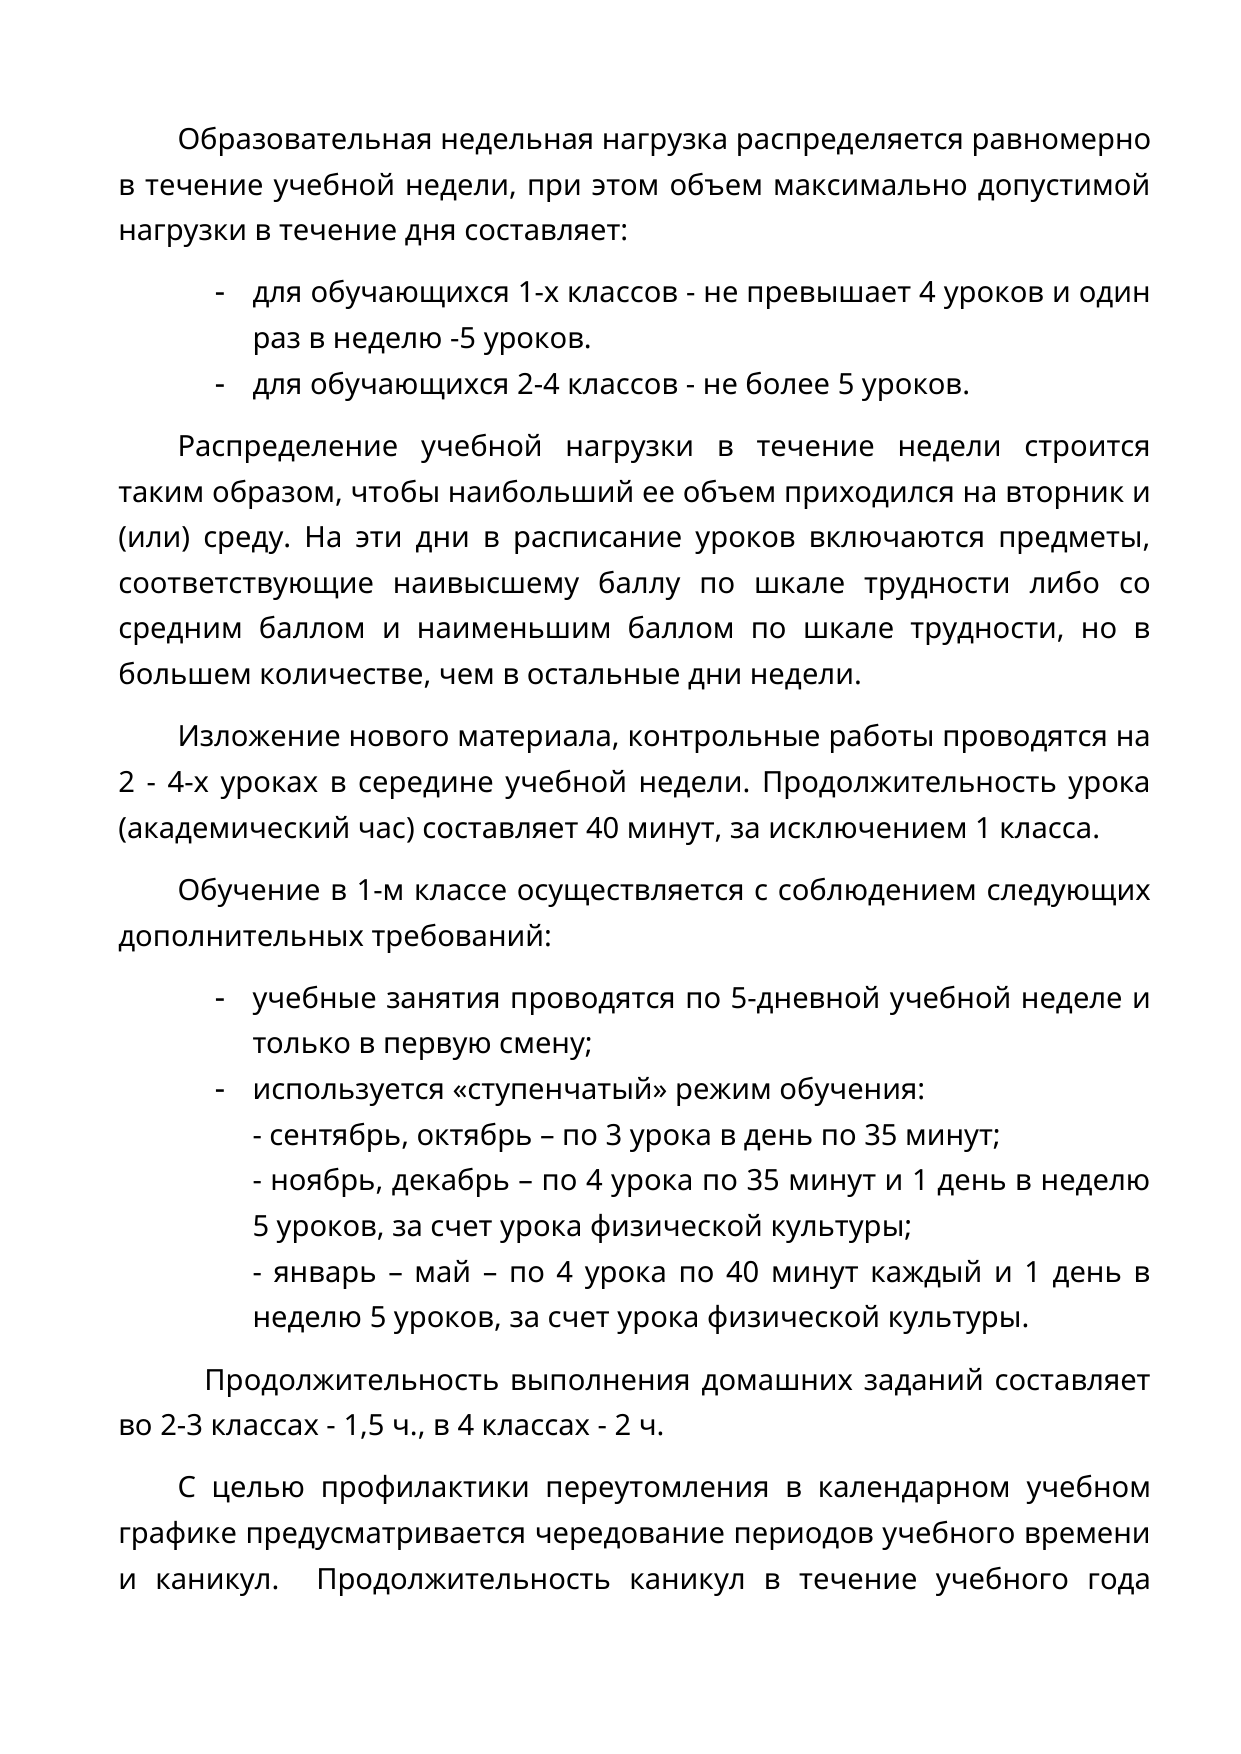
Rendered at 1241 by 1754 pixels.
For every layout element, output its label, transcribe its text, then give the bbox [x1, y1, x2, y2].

list используется «ступенчатый» режим обучения: [215, 1068, 1152, 1108]
text Обучение в 1-м классе осуществляется с соблюдением следующих дополнительных требований: [118, 869, 1152, 954]
text Распределение учебной нагрузки в течение недели строится таким образом, чтобы наибольший ее объем приходился на вторник и (или) среду. На эти дни в расписание уроков включаются предметы, соответствующие наивысшему баллу по шкале трудности либо со средним баллом и наименьшим баллом по шкале трудности, но в большем количестве, чем в остальные дни недели. [118, 425, 1152, 693]
list для обучающихся 1-х классов - не превышает 4 уроков и один раз в неделю -5 уроков. [215, 272, 1152, 357]
list для обучающихся 2-4 классов - не более 5 уроков. [215, 363, 1152, 403]
text Изложение нового материала, контрольные работы проводятся на 2 - 4-х уроках в середине учебной недели. Продолжительность урока (академический час) составляет 40 минут, за исключением 1 класса. [118, 716, 1152, 847]
list учебные занятия проводятся по 5-дневной учебной неделе и только в первую смену; [215, 977, 1152, 1062]
list - январь – май – по 4 урока по 40 минут каждый и 1 день в неделю 5 уроков, за счет урока физической культуры. [252, 1251, 1152, 1336]
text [118, 1467, 1152, 1598]
text Продолжительность выполнения домашних заданий составляет во 2-3 классах - 1,5 ч., в 4 классах - 2 ч. [118, 1359, 1152, 1444]
text Образовательная недельная нагрузка распределяется равномерно в течение учебной недели, при этом объем максимально допустимой нагрузки в течение дня составляет: [118, 118, 1152, 249]
list - ноябрь, декабрь – по 4 урока по 35 минут и 1 день в неделю 5 уроков, за счет урока физической культуры; [252, 1159, 1152, 1245]
list - сентябрь, октябрь – по 3 урока в день по 35 минут; [252, 1114, 1152, 1154]
